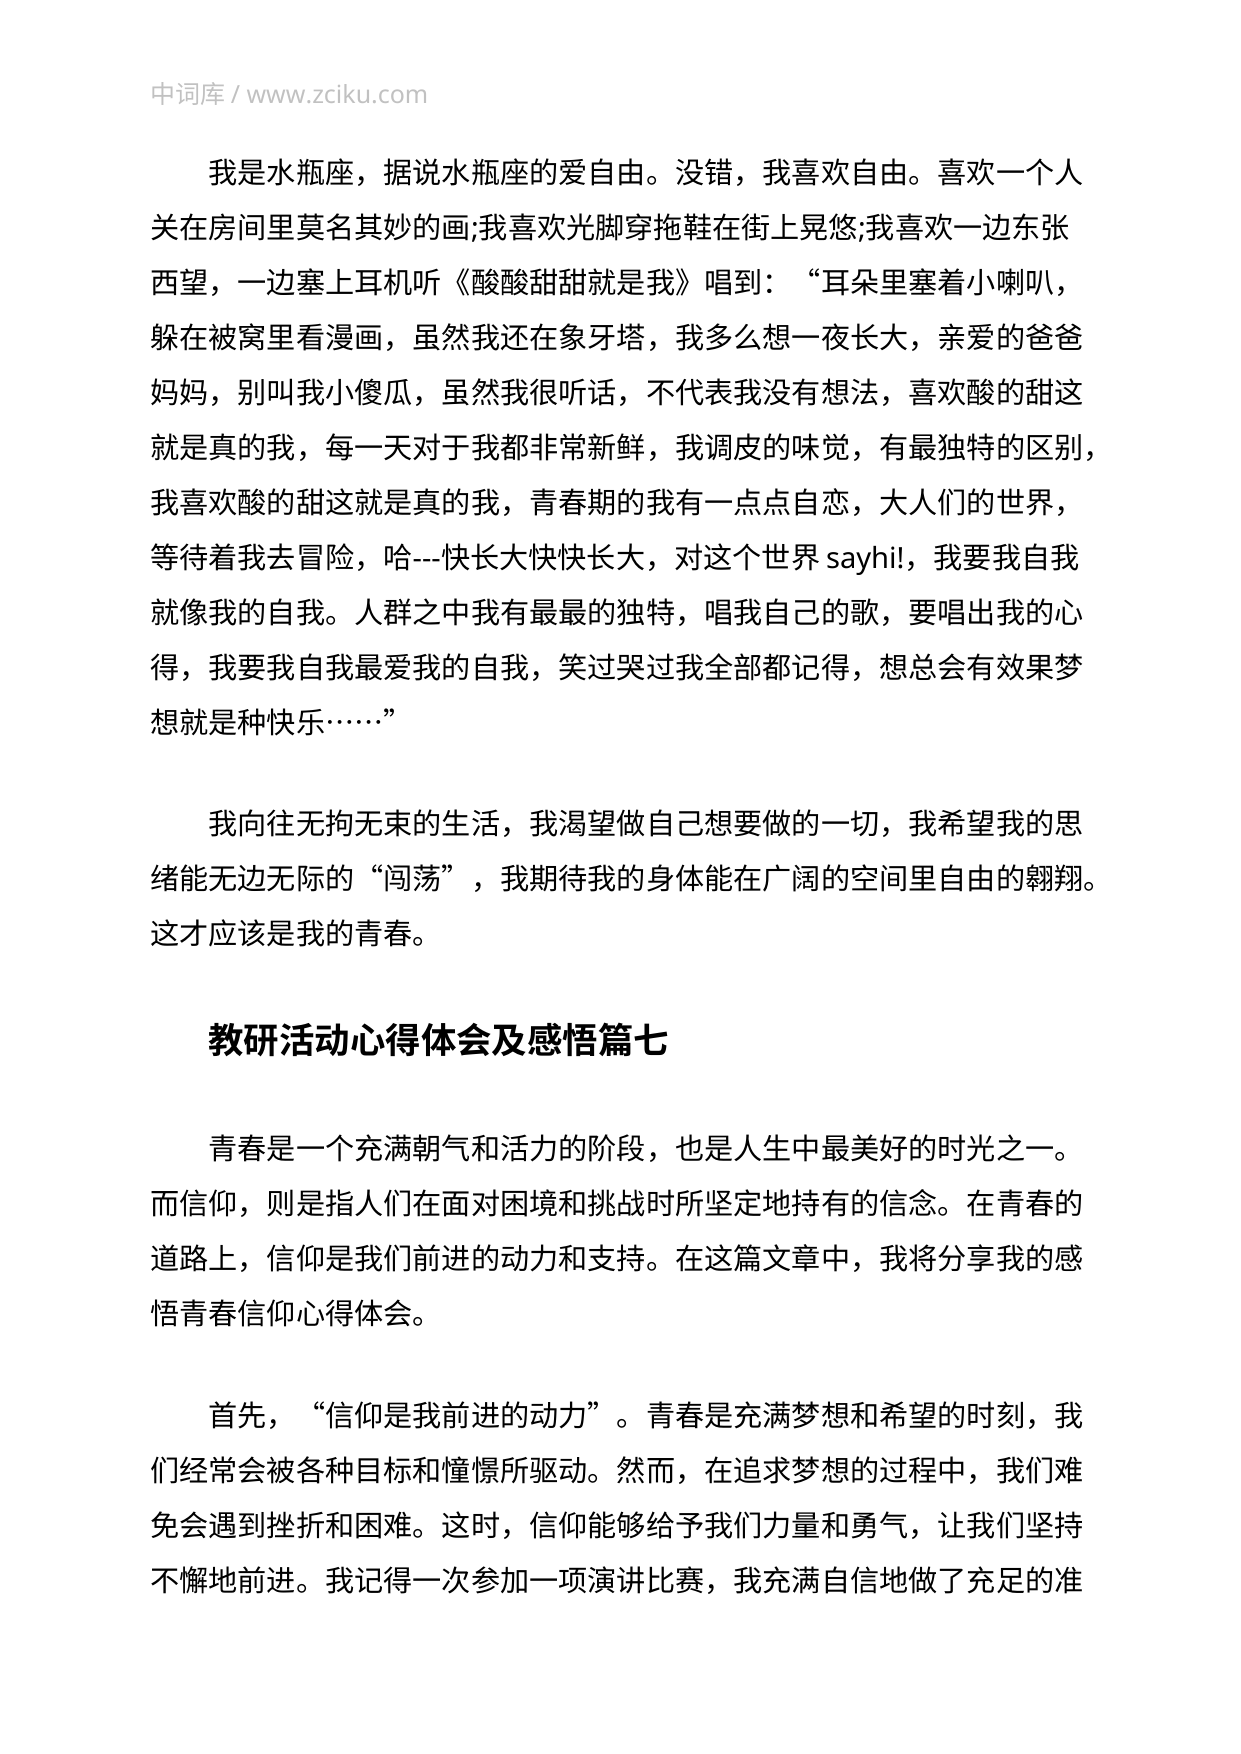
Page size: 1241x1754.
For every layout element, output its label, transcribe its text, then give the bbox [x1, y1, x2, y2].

text 我是水瓶座，据说水瓶座的爱自由。没错，我喜欢自由。喜欢一个人关在房间里莫名其妙的画;我喜欢光脚穿拖鞋在街上晃悠;我喜欢一边东张西望，一边塞上耳机听《酸酸甜甜就是我》唱到：“耳朵里塞着小喇叭，躲在被窝里看漫画，虽然我还在象牙塔，我多么想一夜长大，亲爱的爸爸妈妈，别叫我小傻瓜，虽然我很听话，不代表我没有想法，喜欢酸的甜这就是真的我，每一天对于我都非常新鲜，我调皮的味觉，有最独特的区别，我喜欢酸的甜这就是真的我，青春期的我有一点点自恋，大人们的世界，等待着我去冒险，哈---快长大快快长大，对这个世界sayhi!，我要我自我就像我的自我。人群之中我有最最的独特，唱我自己的歌，要唱出我的心得，我要我自我最爱我的自我，笑过哭过我全部都记得，想总会有效果梦想就是种快乐……” [150, 150, 1090, 741]
text 青春是一个充满朝气和活力的阶段，也是人生中最美好的时光之一。而信仰，则是指人们在面对困境和挑战时所坚定地持有的信念。在青春的道路上，信仰是我们前进的动力和支持。在这篇文章中，我将分享我的感悟青春信仰心得体会。 [150, 1126, 1090, 1333]
text 我向往无拘无束的生活，我渴望做自己想要做的一切，我希望我的思绪能无边无际的“闯荡”，我期待我的身体能在广阔的空间里自由的翱翔。这才应该是我的青春。 [150, 801, 1090, 953]
text 教研活动心得体会及感悟篇七 [150, 1012, 1090, 1064]
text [150, 1392, 1090, 1599]
